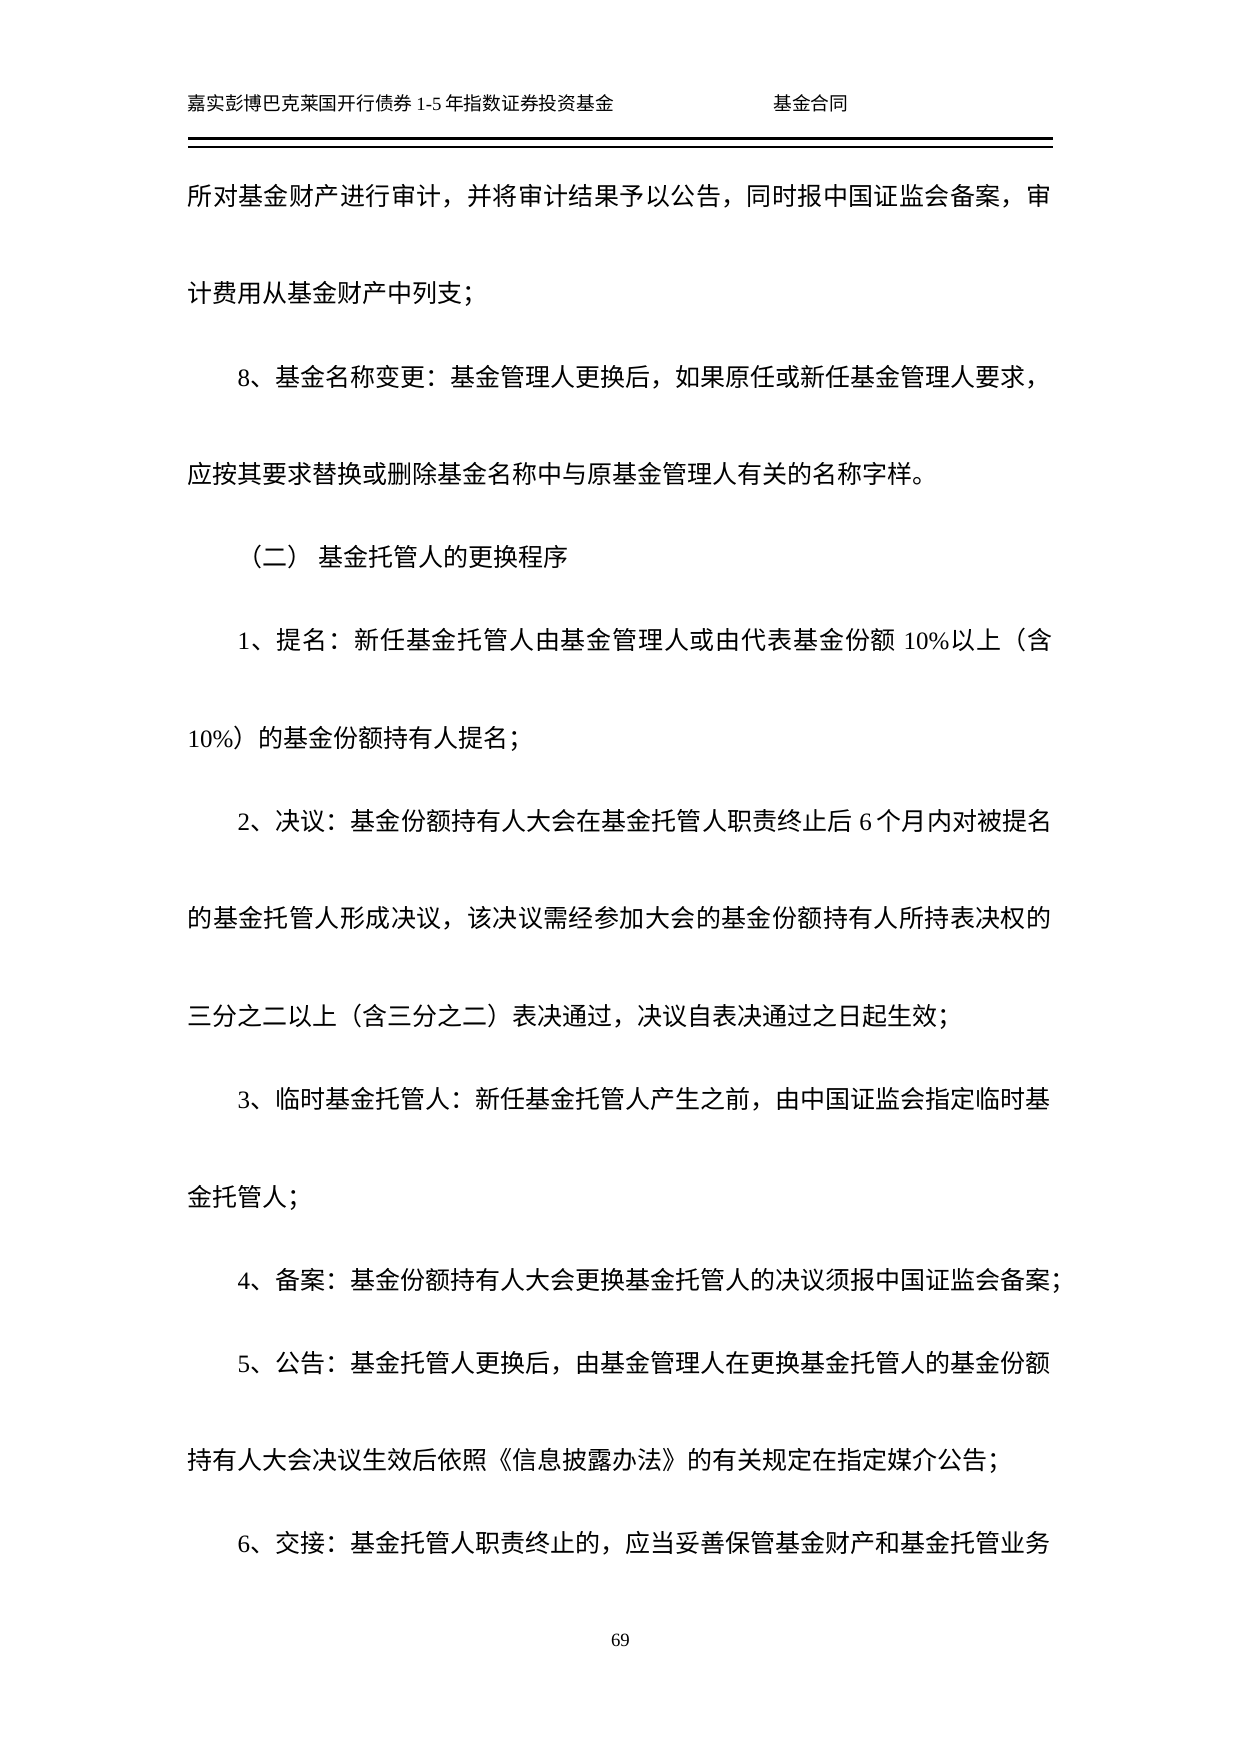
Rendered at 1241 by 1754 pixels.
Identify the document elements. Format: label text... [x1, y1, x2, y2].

text （二） 基金托管人的更换程序 [187, 523, 1053, 588]
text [187, 1509, 1053, 1574]
text 3、临时基金托管人：新任基金托管人产生之前，由中国证监会指定临时基金托管人； [187, 1065, 1053, 1228]
text 1、提名：新任基金托管人由基金管理人或由代表基金份额10%以上（含10%）的基金份额持有人提名； [187, 606, 1053, 769]
text 5、公告：基金托管人更换后，由基金管理人在更换基金托管人的基金份额持有人大会决议生效后依照《信息披露办法》的有关规定在指定媒介公告； [187, 1329, 1053, 1491]
text 2、决议：基金份额持有人大会在基金托管人职责终止后6个月内对被提名的基金托管人形成决议，该决议需经参加大会的基金份额持有人所持表决权的三分之二以上（含三分之二）表决通过，决议自表决通过之日起生效； [187, 787, 1053, 1047]
text 4、备案：基金份额持有人大会更换基金托管人的决议须报中国证监会备案； [187, 1246, 1053, 1311]
text 8、基金名称变更：基金管理人更换后，如果原任或新任基金管理人要求，应按其要求替换或删除基金名称中与原基金管理人有关的名称字样。 [187, 343, 1053, 505]
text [187, 162, 1053, 324]
